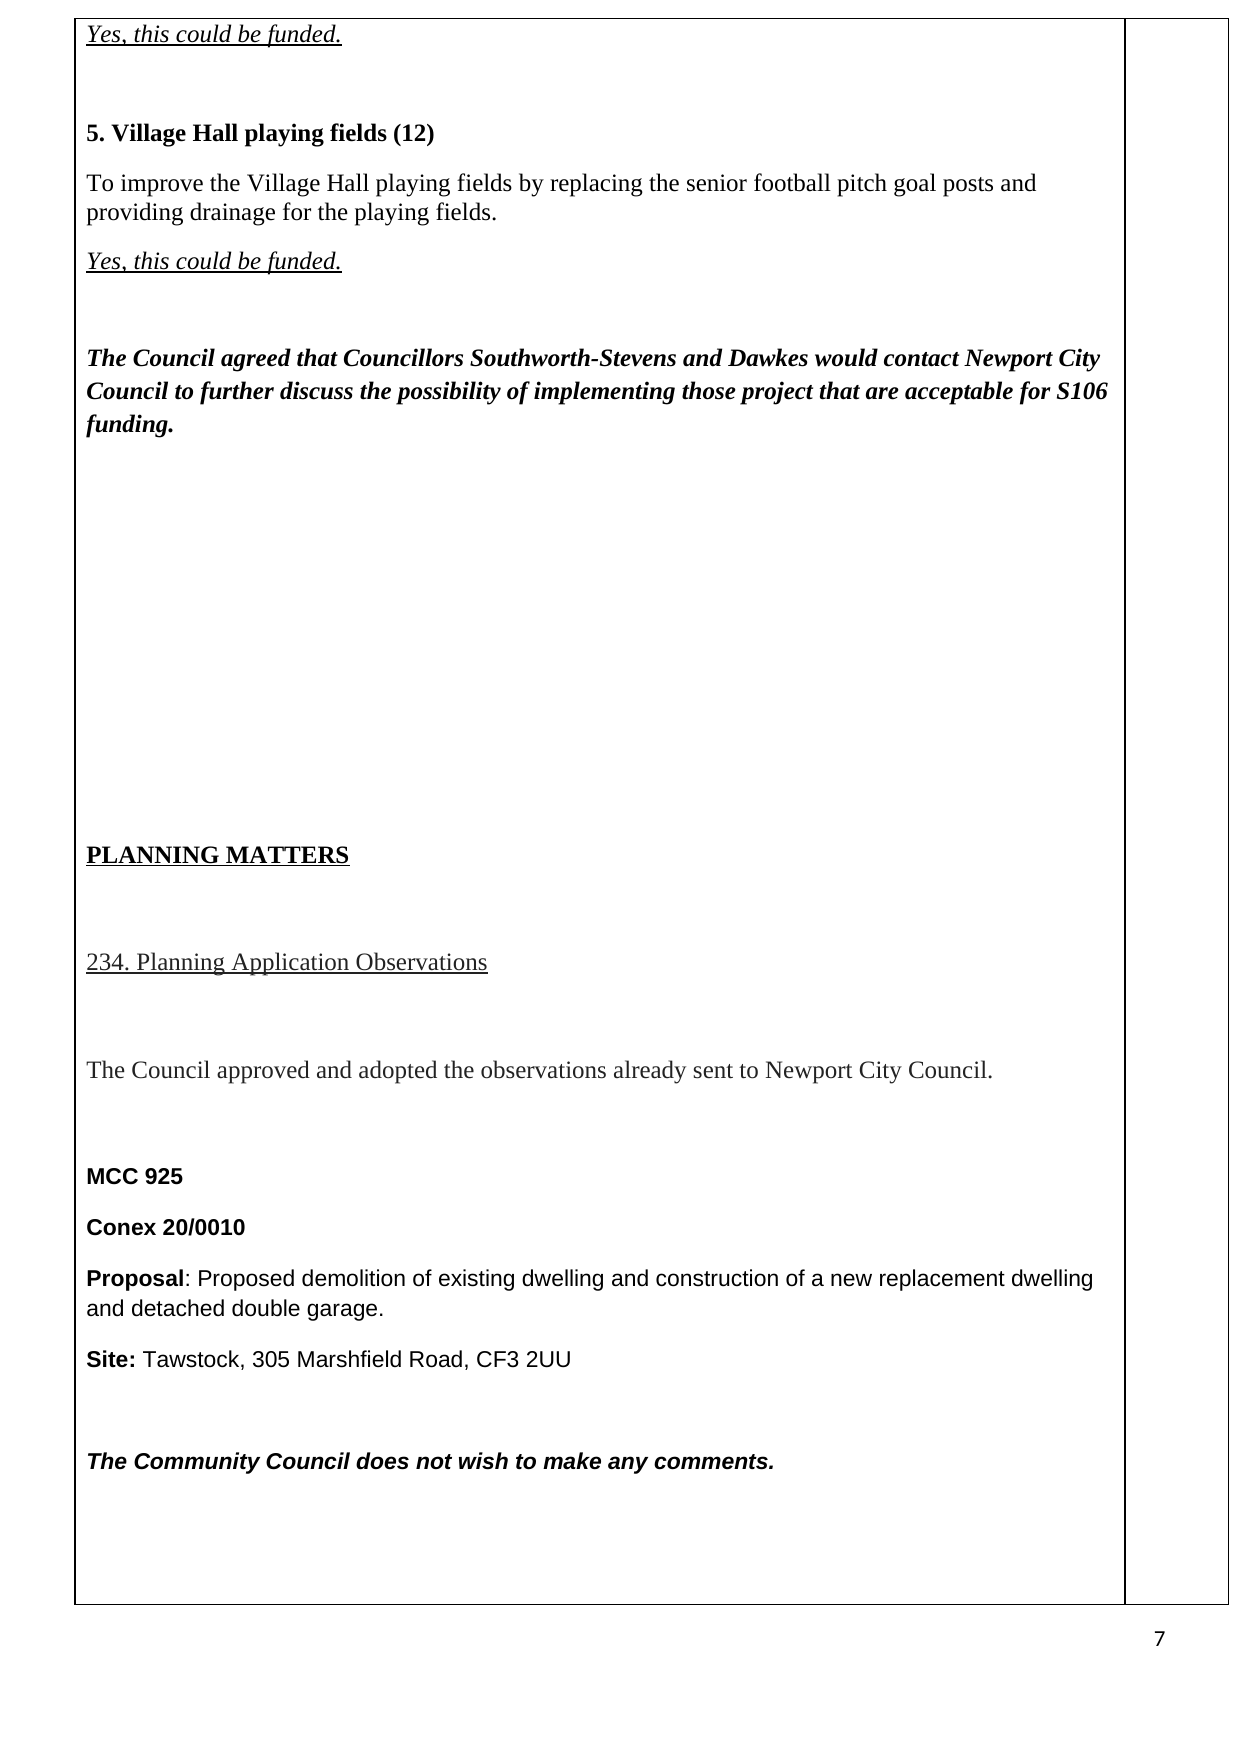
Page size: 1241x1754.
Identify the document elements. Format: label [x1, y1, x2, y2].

table_header [1126, 19, 1228, 1604]
table_header [76, 19, 1124, 1604]
